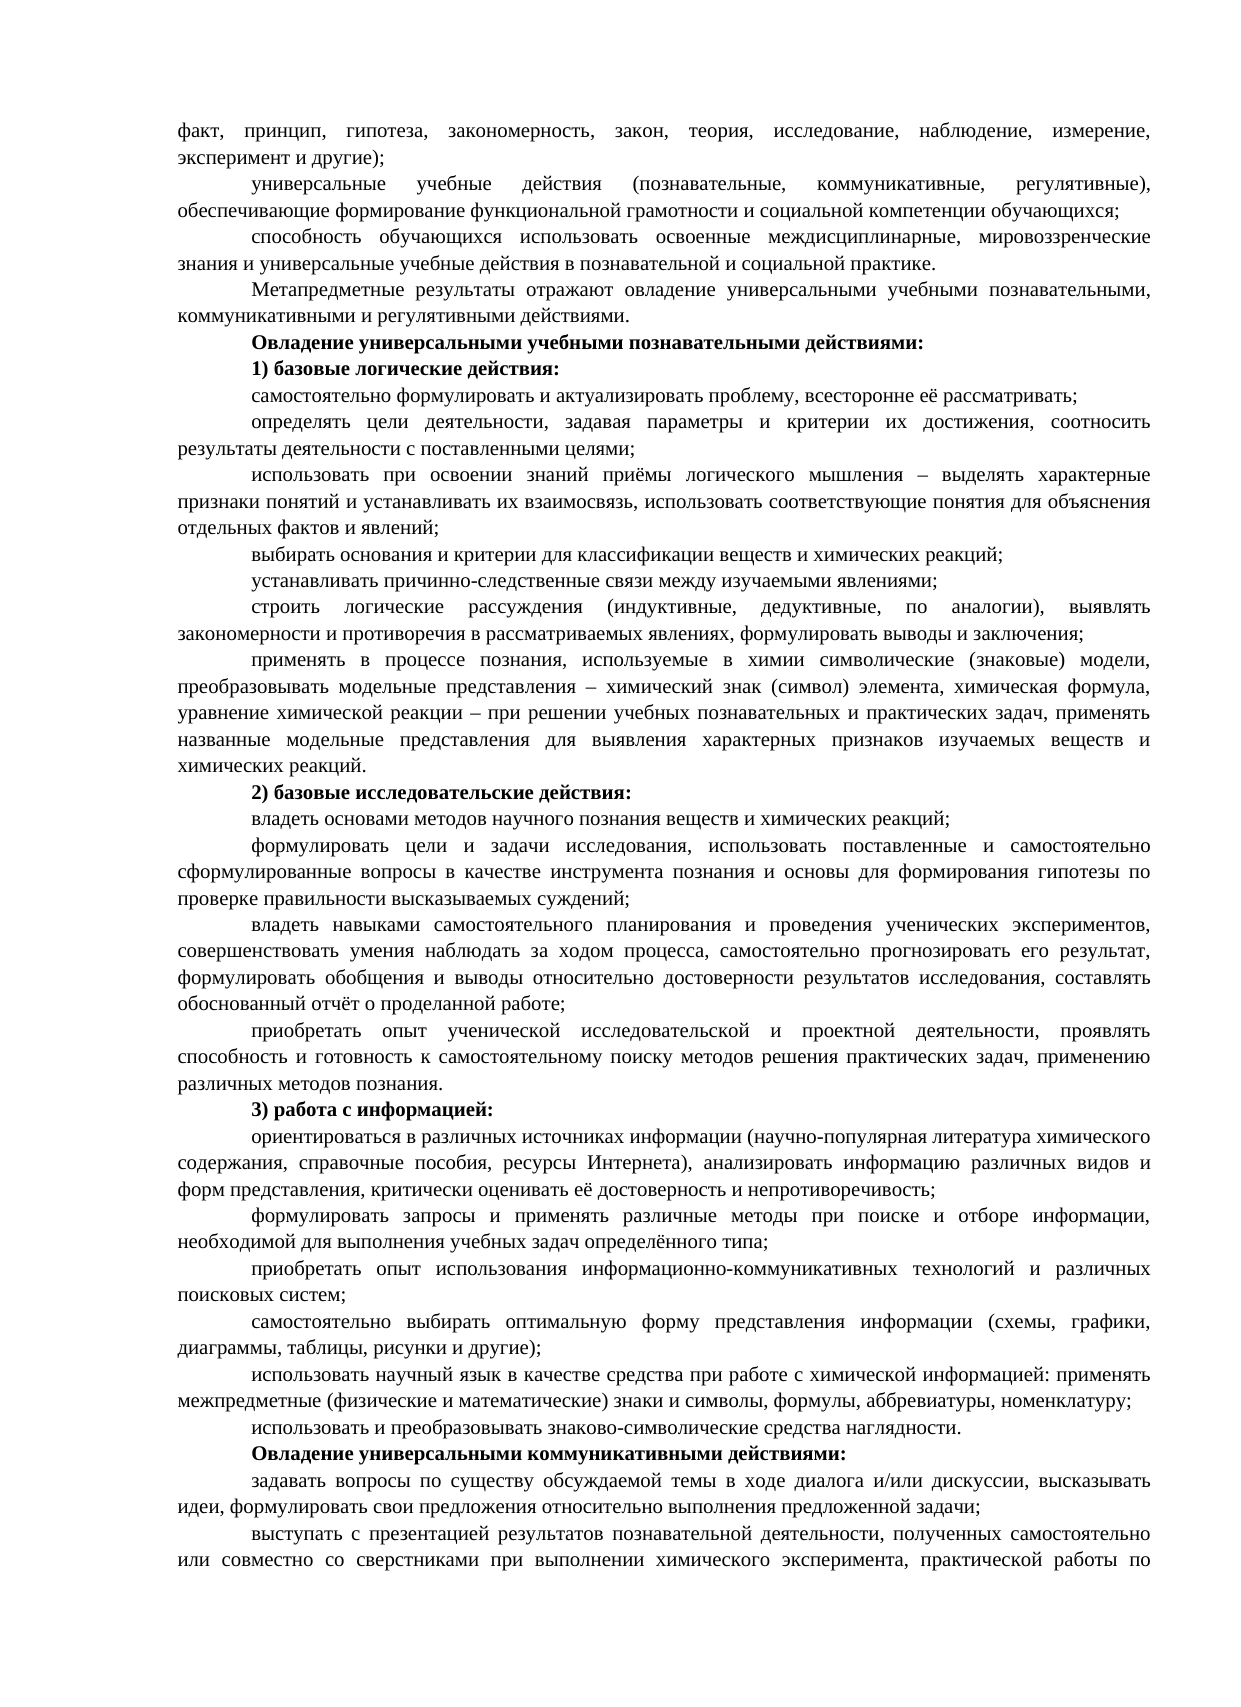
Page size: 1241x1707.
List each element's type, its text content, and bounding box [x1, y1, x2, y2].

text самостоятельно выбирать оптимальную форму представления информации (схемы, графики, диаграммы, таблицы, рисунки и другие); [177, 1309, 1152, 1359]
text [177, 1520, 1152, 1571]
text использовать научный язык в качестве средства при работе с химической информацией: применять межпредметные (физические и математические) знаки и символы, формулы, аббревиатуры, номенклатуру; [177, 1362, 1152, 1412]
text 1) базовые логические действия: [177, 356, 1152, 380]
text использовать при освоении знаний приёмы логического мышления – выделять характерные признаки понятий и устанавливать их взаимосвязь, использовать соответствующие понятия для объяснения отдельных фактов и явлений; [177, 462, 1152, 539]
text формулировать цели и задачи исследования, использовать поставленные и самостоятельно сформулированные вопросы в качестве инструмента познания и основы для формирования гипотезы по проверке правильности высказываемых суждений; [177, 832, 1152, 909]
text выбирать основания и критерии для классификации веществ и химических реакций; [177, 541, 1152, 566]
text Овладение универсальными учебными познавательными действиями: [177, 330, 1152, 354]
text Метапредметные результаты отражают овладение универсальными учебными познавательными, коммуникативными и регулятивными действиями. [177, 277, 1152, 327]
text владеть основами методов научного познания веществ и химических реакций; [177, 806, 1152, 830]
text устанавливать причинно-следственные связи между изучаемыми явлениями; [177, 568, 1152, 592]
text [177, 118, 1152, 169]
text ориентироваться в различных источниках информации (научно-популярная литература химического содержания, справочные пособия, ресурсы Интернета), анализировать информацию различных видов и форм представления, критически оценивать её достоверность и непротиворечивость; [177, 1123, 1152, 1201]
text владеть навыками самостоятельного планирования и проведения ученических экспериментов, совершенствовать умения наблюдать за ходом процесса, самостоятельно прогнозировать его результат, формулировать обобщения и выводы относительно достоверности результатов исследования, составлять обоснованный отчёт о проделанной работе; [177, 912, 1152, 1015]
text приобретать опыт ученической исследовательской и проектной деятельности, проявлять способность и готовность к самостоятельному поиску методов решения практических задач, применению различных методов познания. [177, 1018, 1152, 1095]
text приобретать опыт использования информационно-коммуникативных технологий и различных поисковых систем; [177, 1256, 1152, 1306]
text Овладение универсальными коммуникативными действиями: [177, 1441, 1152, 1465]
text использовать и преобразовывать знаково-символические средства наглядности. [177, 1414, 1152, 1439]
text задавать вопросы по существу обсуждаемой темы в ходе диалога и/или дискуссии, высказывать идеи, формулировать свои предложения относительно выполнения предложенной задачи; [177, 1467, 1152, 1518]
text 2) базовые исследовательские действия: [177, 779, 1152, 804]
text самостоятельно формулировать и актуализировать проблему, всесторонне её рассматривать; [177, 383, 1152, 407]
text строить логические рассуждения (индуктивные, дедуктивные, по аналогии), выявлять закономерности и противоречия в рассматриваемых явлениях, формулировать выводы и заключения; [177, 594, 1152, 645]
text способность обучающихся использовать освоенные междисциплинарные, мировоззренческие знания и универсальные учебные действия в познавательной и социальной практике. [177, 224, 1152, 274]
text определять цели деятельности, задавая параметры и критерии их достижения, соотносить результаты деятельности с поставленными целями; [177, 409, 1152, 460]
text универсальные учебные действия (познавательные, коммуникативные, регулятивные), обеспечивающие формирование функциональной грамотности и социальной компетенции обучающихся; [177, 171, 1152, 222]
text применять в процессе познания, используемые в химии символические (знаковые) модели, преобразовывать модельные представления – химический знак (символ) элемента, химическая формула, уравнение химической реакции – при решении учебных познавательных и практических задач, применять названные модельные представления для выявления характерных признаков изучаемых веществ и химических реакций. [177, 647, 1152, 777]
text формулировать запросы и применять различные методы при поиске и отборе информации, необходимой для выполнения учебных задач определённого типа; [177, 1203, 1152, 1253]
text 3) работа с информацией: [177, 1097, 1152, 1121]
